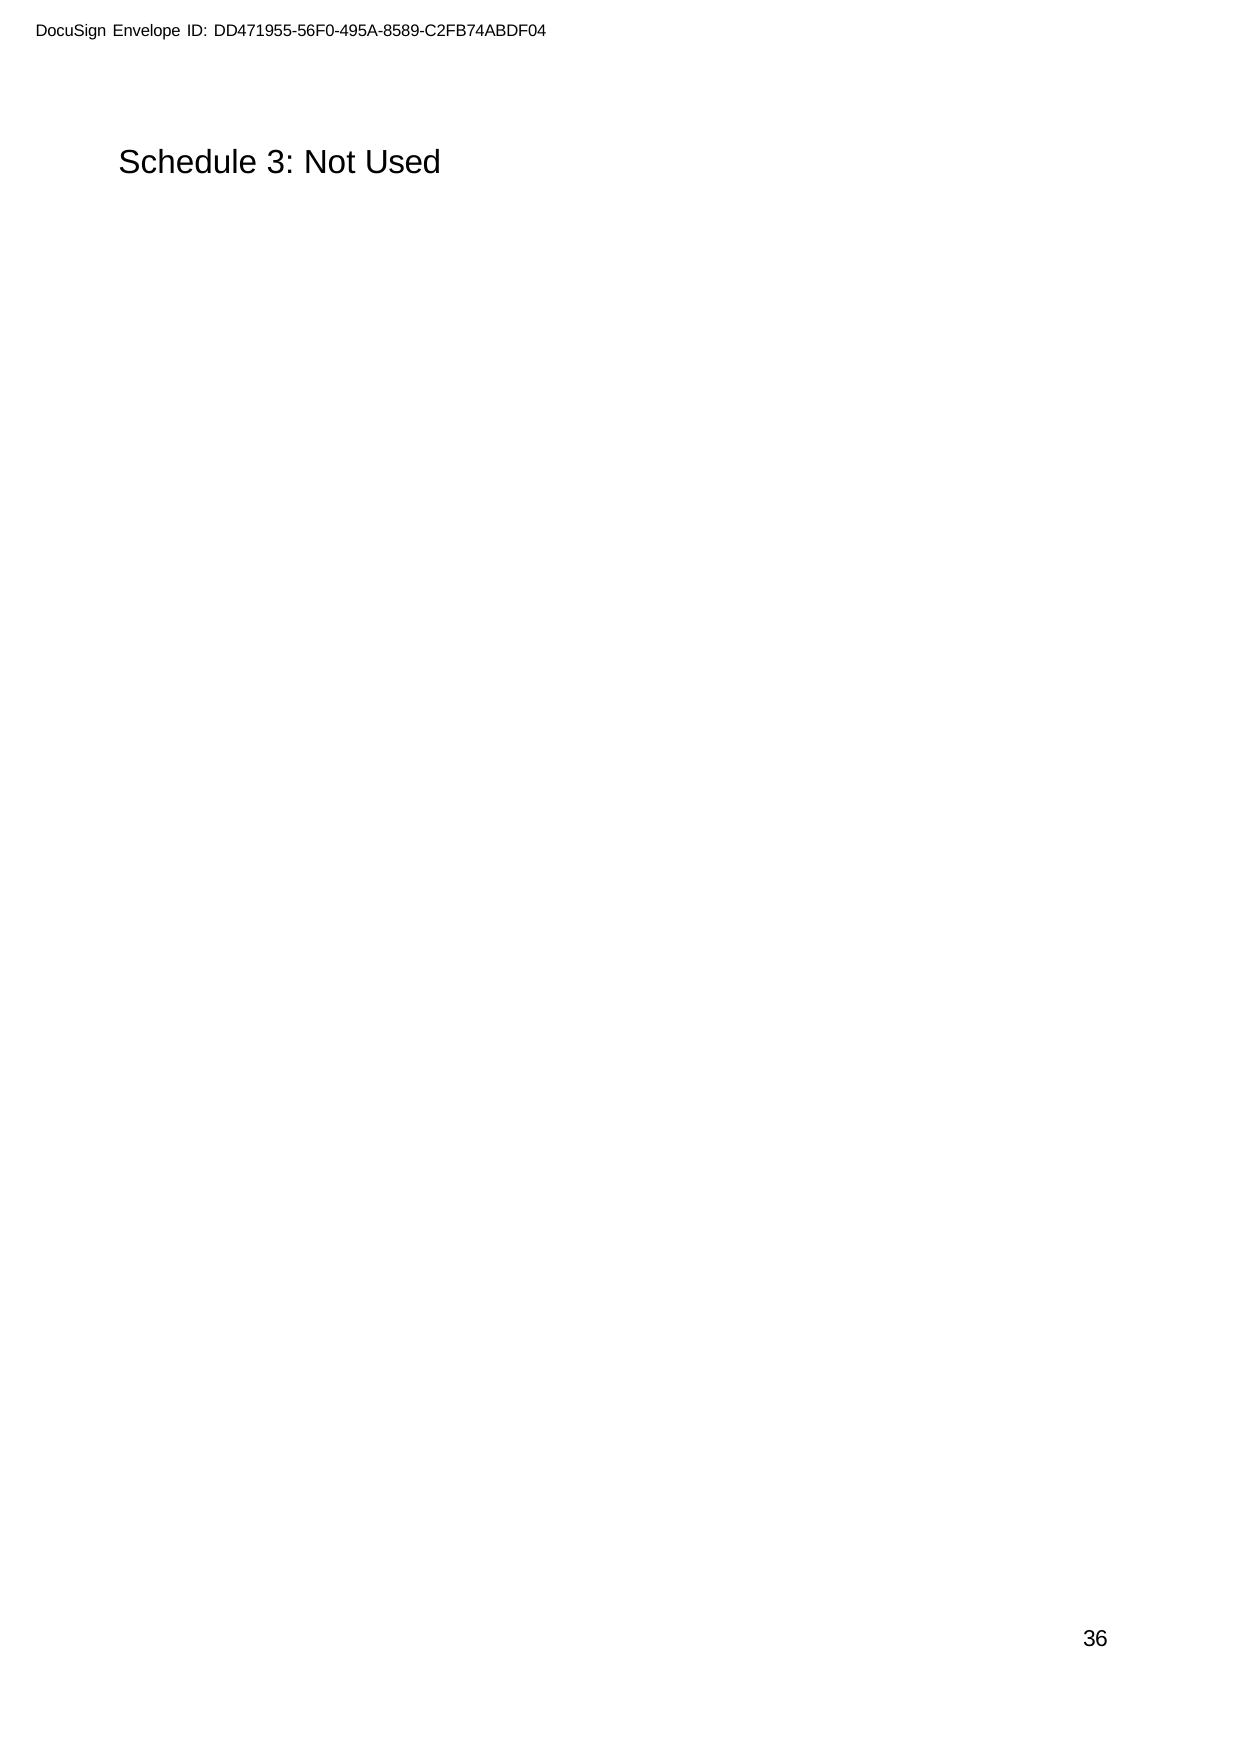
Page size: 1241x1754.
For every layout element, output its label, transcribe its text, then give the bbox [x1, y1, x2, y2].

text Schedule 3: Not Used [118, 142, 1211, 180]
